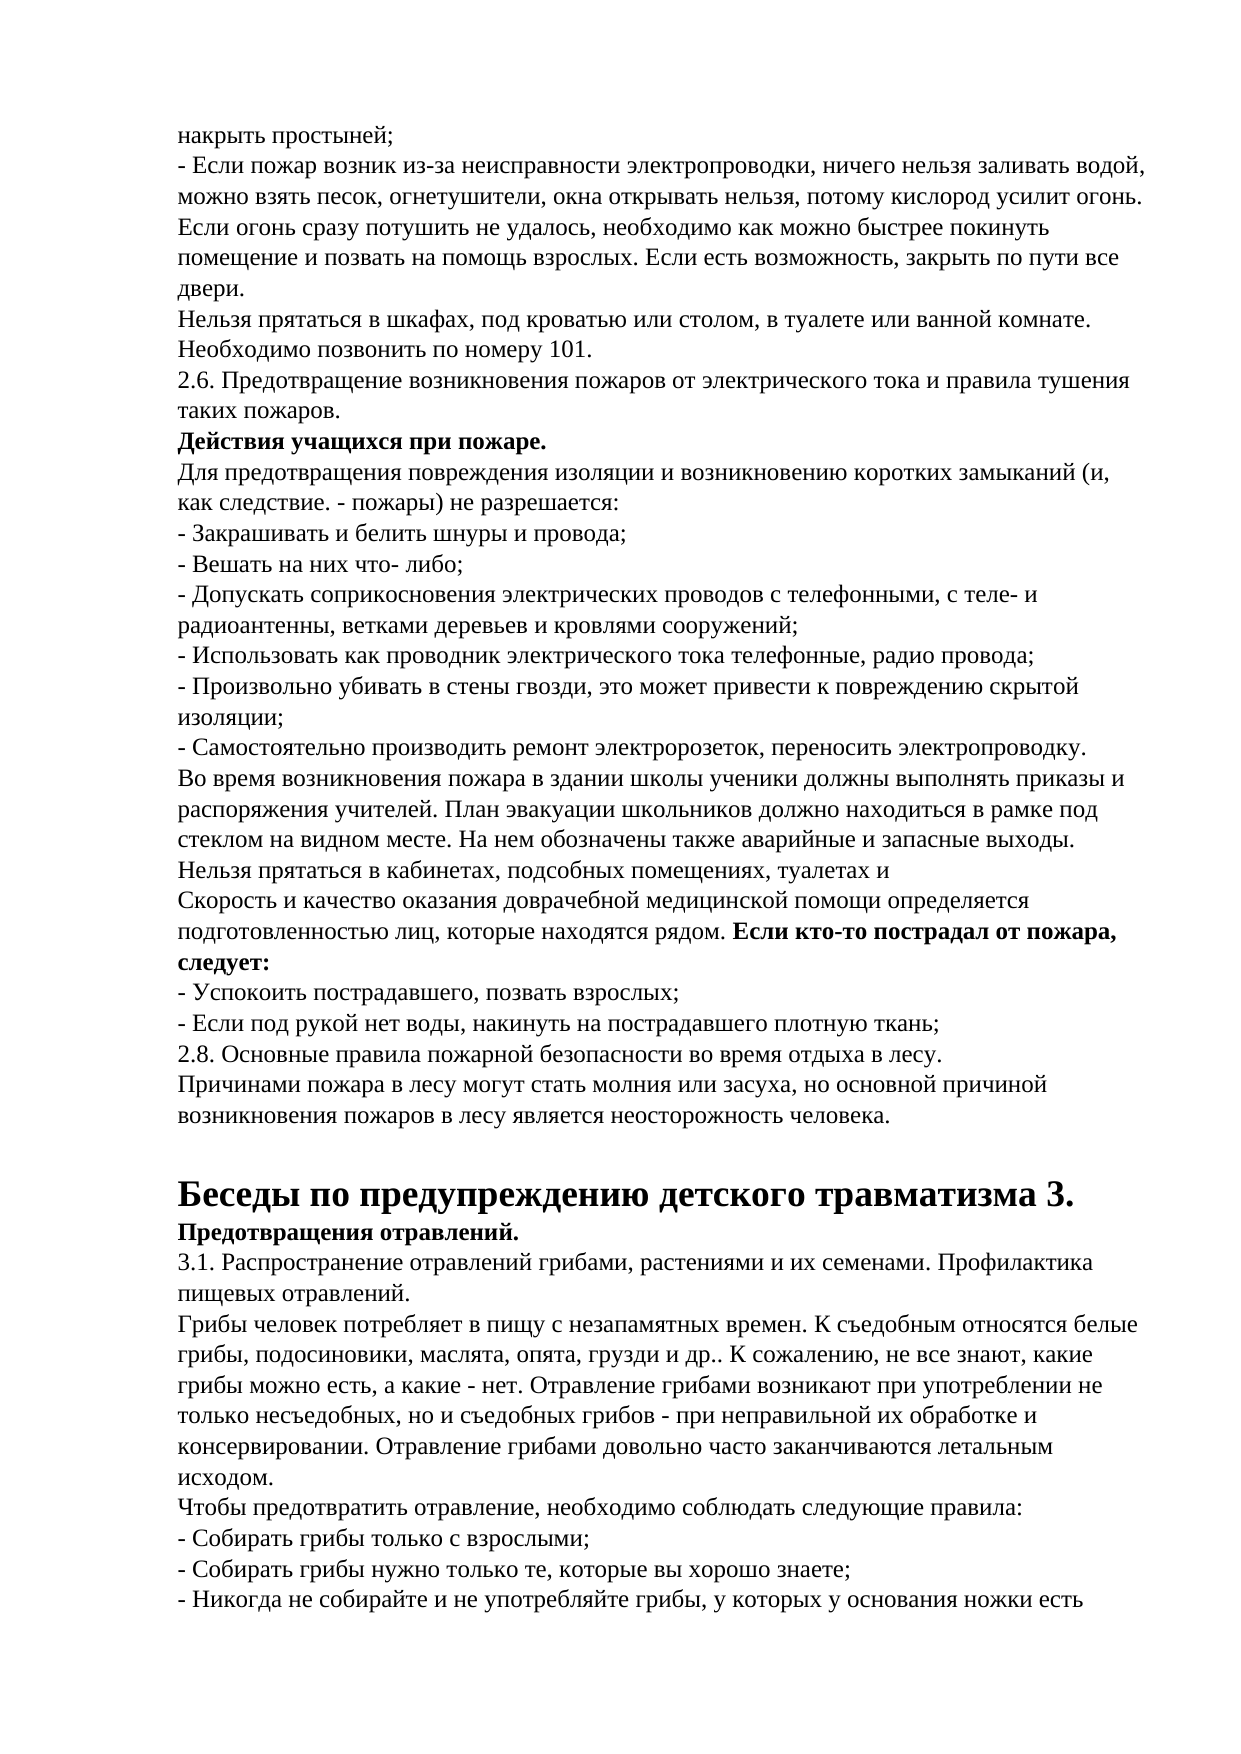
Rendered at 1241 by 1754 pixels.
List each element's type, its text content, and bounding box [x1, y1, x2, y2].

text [177, 118, 1152, 424]
text Беседы по предупреждению детского травматизма 3. [177, 1172, 1152, 1215]
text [177, 1246, 1152, 1613]
text Предотвращения отравлений. [177, 1215, 1152, 1246]
text Действия учащихся при пожаре. Для предотвращения повреждения изоляции и возникновению коротких замыканий (и, как следствие. - пожары) не разрешается: - Закрашивать и белить шнуры и провода; - Вешать на них что- либо; - Допускать соприкосновения электрических проводов с телефонными, с теле- и радиоантенны, ветками деревьев и кровлями сооружений; - Использовать как проводник электрического тока телефонные, радио провода; - Произвольно убивать в стены гвозди, это может привести к повреждению скрытой изоляции; - Самостоятельно производить ремонт электророзеток, переносить электропроводку. Во время возникновения пожара в здании школы ученики должны выполнять приказы и распоряжения учителей. План эвакуации школьников должно находиться в рамке под стеклом на видном месте. На нем обозначены также аварийные и запасные выходы. Нельзя прятаться в кабинетах, подсобных помещениях, туалетах и Скорость и качество оказания доврачебной медицинской помощи определяется подготовленностью лиц, которые находятся рядом. Если кто-то пострадал от пожара, следует: - Успокоить пострадавшего, позвать взрослых; - Если под рукой нет воды, накинуть на пострадавшего плотную ткань; 2.8. Основные правила пожарной безопасности во время отдыха в лесу. Причинами пожара в лесу могут стать молния или засуха, но основной причиной возникновения пожаров в лесу является неосторожность человека. [177, 424, 1152, 1129]
